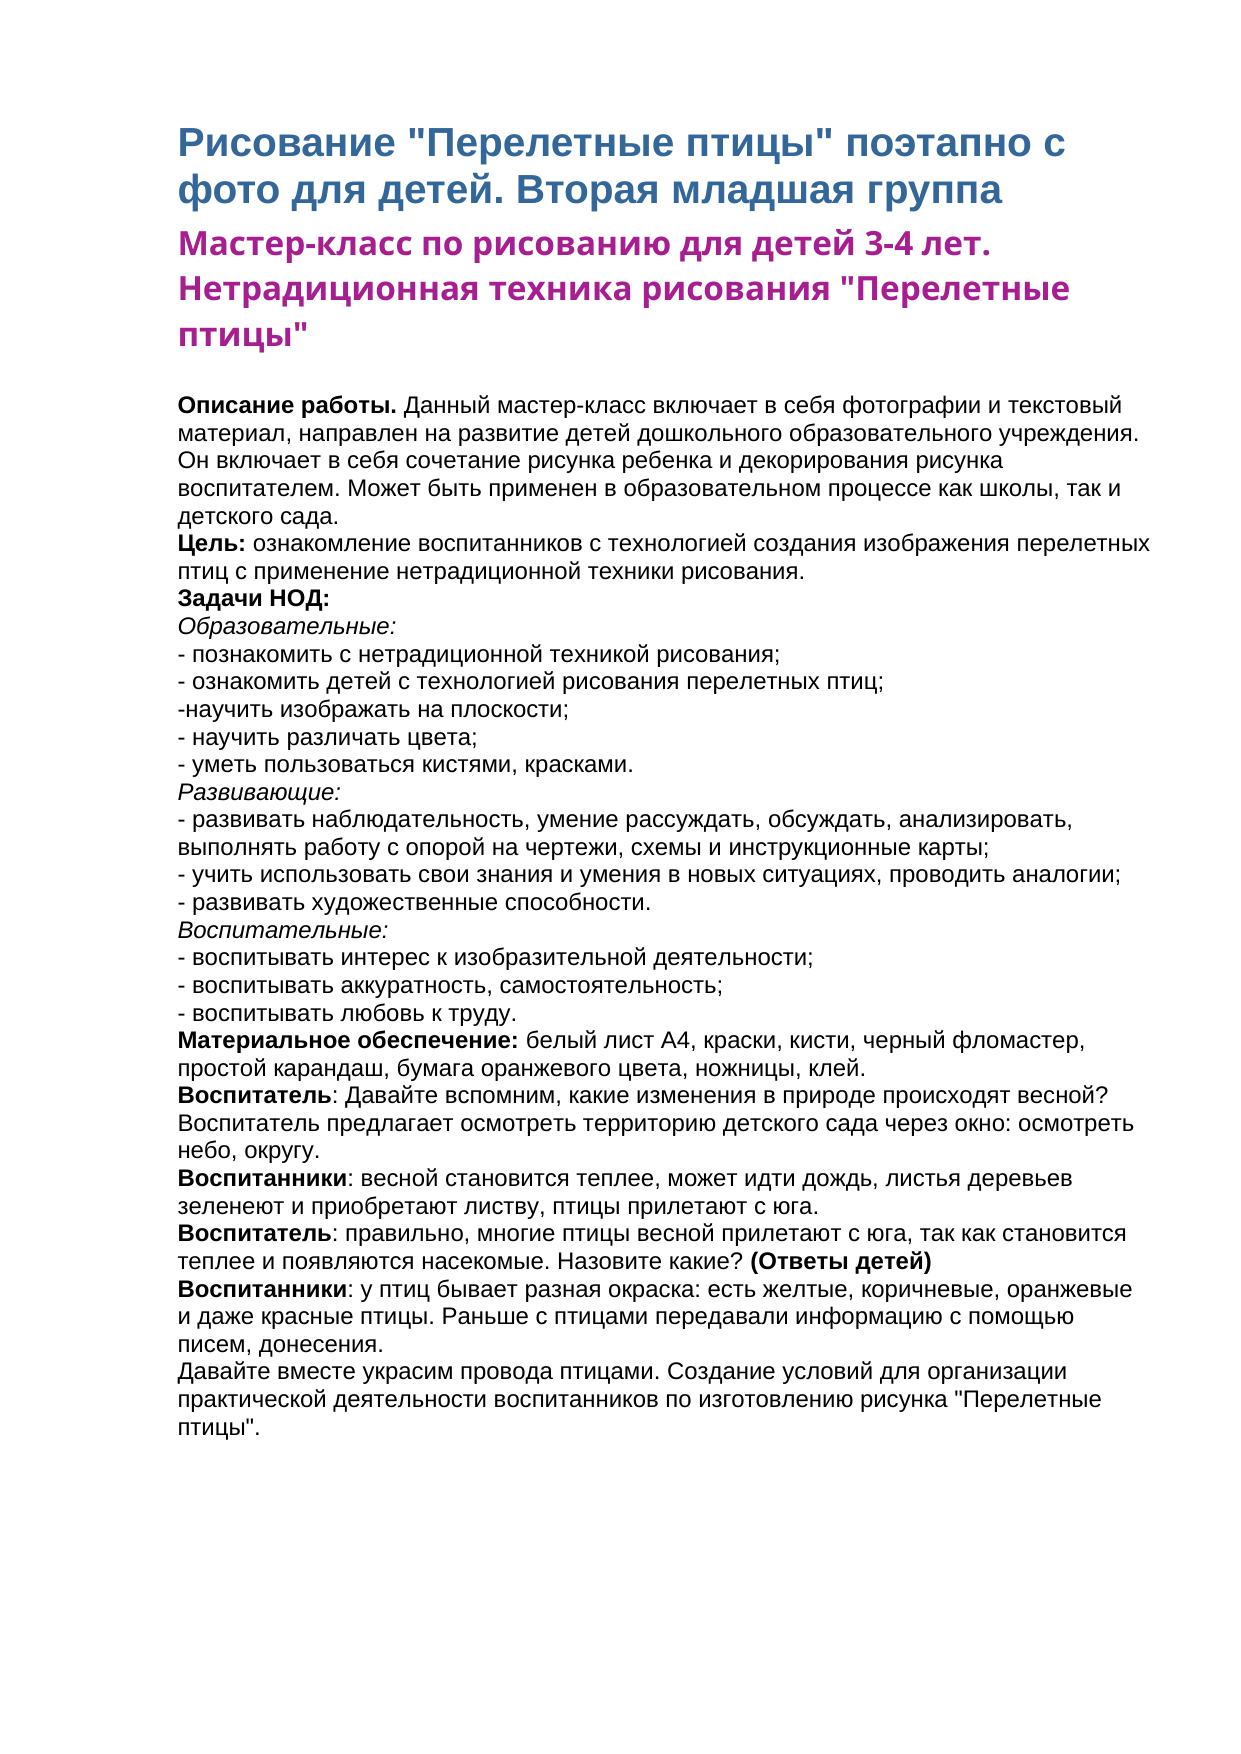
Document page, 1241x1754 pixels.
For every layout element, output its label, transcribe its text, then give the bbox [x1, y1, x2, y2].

text Описание работы. Данный мастер-класс включает в себя фотографии и текстовый материал, направлен на развитие детей дошкольного образовательного учреждения. Он включает в себя сочетание рисунка ребенка и декорирования рисунка воспитателем. Может быть применен в образовательном процессе как школы, так и детского сада. Цель: ознакомление воспитанников с технологией создания изображения перелетных птиц с применение нетрадиционной техники рисования. Задачи НОД: Образовательные: - познакомить с нетрадиционной техникой рисования; - ознакомить детей с технологией рисования перелетных птиц; -научить изображать на плоскости; - научить различать цвета; - уметь пользоваться кистями, красками. Развивающие: - развивать наблюдательность, умение рассуждать, обсуждать, анализировать, выполнять работу с опорой на чертежи, схемы и инструкционные карты; - учить использовать свои знания и умения в новых ситуациях, проводить аналогии; - развивать художественные способности. Воспитательные: - воспитывать интерес к изобразительной деятельности; [177, 363, 1152, 971]
text - воспитывать аккуратность, самостоятельность; - воспитывать любовь к труду. Материальное обеспечение: белый лист А4, краски, кисти, черный фломастер, простой карандаш, бумага оранжевого цвета, ножницы, клей. Воспитатель: Давайте вспомним, какие изменения в природе происходят весной? Воспитатель предлагает осмотреть территорию детского сада через окно: осмотреть небо, округу. Воспитанники: весной становится теплее, может идти дождь, листья деревьев зеленеют и приобретают листву, птицы прилетают с юга. Воспитатель: правильно, многие птицы весной прилетают с юга, так как становится теплее и появляются насекомые. Назовите какие? (Ответы детей) Воспитанники: у птиц бывает разная окраска: есть желтые, коричневые, оранжевые и даже красные птицы. Раньше с птицами передавали информацию с помощью писем, донесения. Давайте вместе украсим провода птицами. Создание условий для организации практической деятельности воспитанников по изготовлению рисунка "Перелетные птицы". [177, 971, 1152, 1440]
text Рисование "Перелетные птицы" поэтапно с фото для детей. Вторая младшая группа [177, 118, 1152, 212]
text Мастер-класс по рисованию для детей 3-4 лет. Нетрадиционная техника рисования "Перелетные птицы" [177, 219, 1152, 356]
